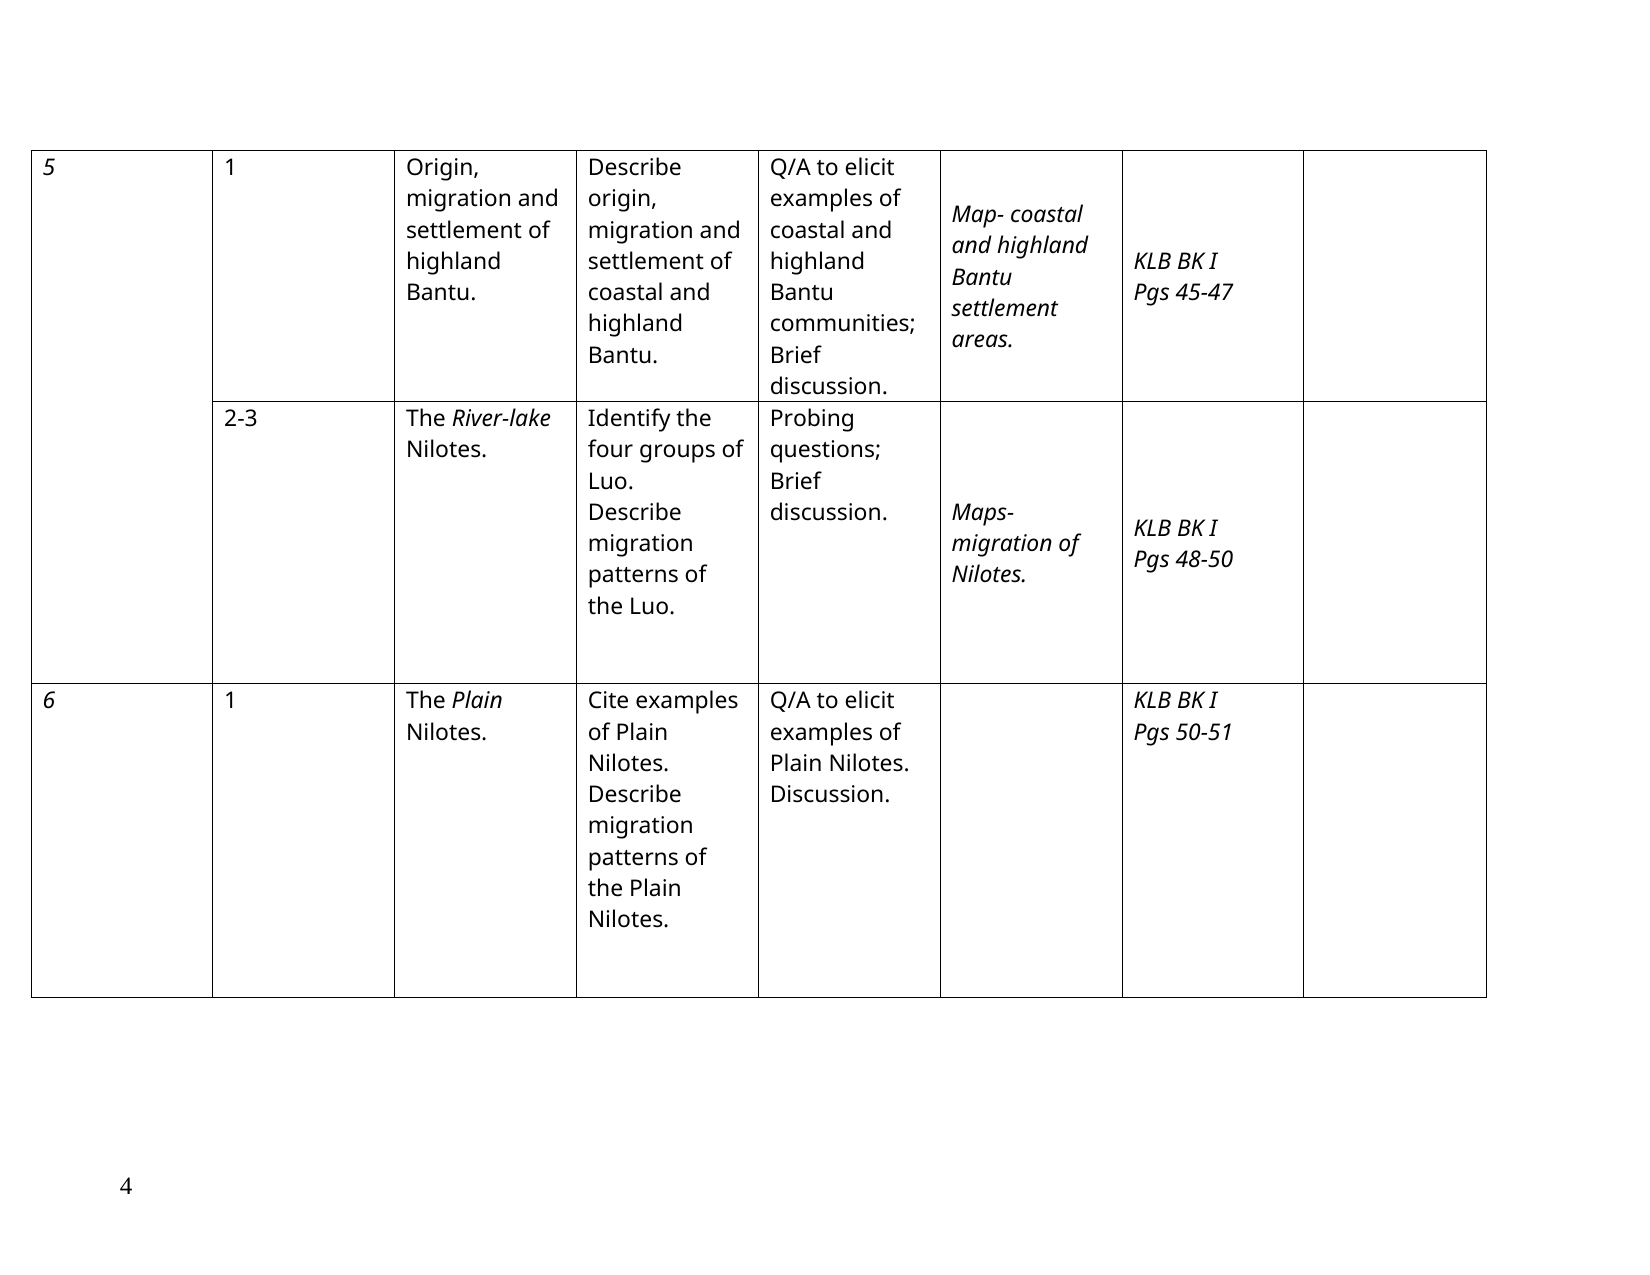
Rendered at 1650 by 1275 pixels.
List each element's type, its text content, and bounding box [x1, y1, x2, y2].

table_cell KLB BK I Pgs 50-51 [1123, 684, 1303, 997]
table_cell Identify the four groups of Luo. Describe migration patterns of the Luo. [577, 402, 758, 683]
table_cell The Plain Nilotes. [395, 684, 576, 997]
table_cell KLB BK I Pgs 45-47 [1123, 151, 1303, 401]
table_cell Cite examples of Plain Nilotes. Describe migration patterns of the Plain Nilotes. [577, 684, 758, 997]
table_cell KLB BK I Pgs 48-50 [1123, 402, 1303, 683]
table_cell 5 [32, 151, 212, 683]
table_cell Map- coastal and highland Bantu settlement areas. [941, 151, 1122, 401]
table_cell 1 [213, 151, 394, 401]
table_cell Maps- migration of Nilotes. [941, 402, 1122, 683]
table_cell Probing questions; Brief discussion. [759, 402, 940, 683]
table_cell [941, 684, 1122, 997]
table_cell 1 [213, 684, 394, 997]
table_cell The River-lake Nilotes. [395, 402, 576, 683]
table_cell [759, 151, 940, 401]
table_cell 6 [32, 684, 212, 997]
table_cell Origin, migration and settlement of highland Bantu. [395, 151, 576, 401]
table_cell [1304, 684, 1486, 997]
table_cell [1304, 402, 1486, 683]
table_cell 2-3 [213, 402, 394, 683]
table_cell [1304, 151, 1486, 401]
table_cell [577, 151, 758, 401]
table_cell Q/A to elicit examples of Plain Nilotes. Discussion. [759, 684, 940, 997]
